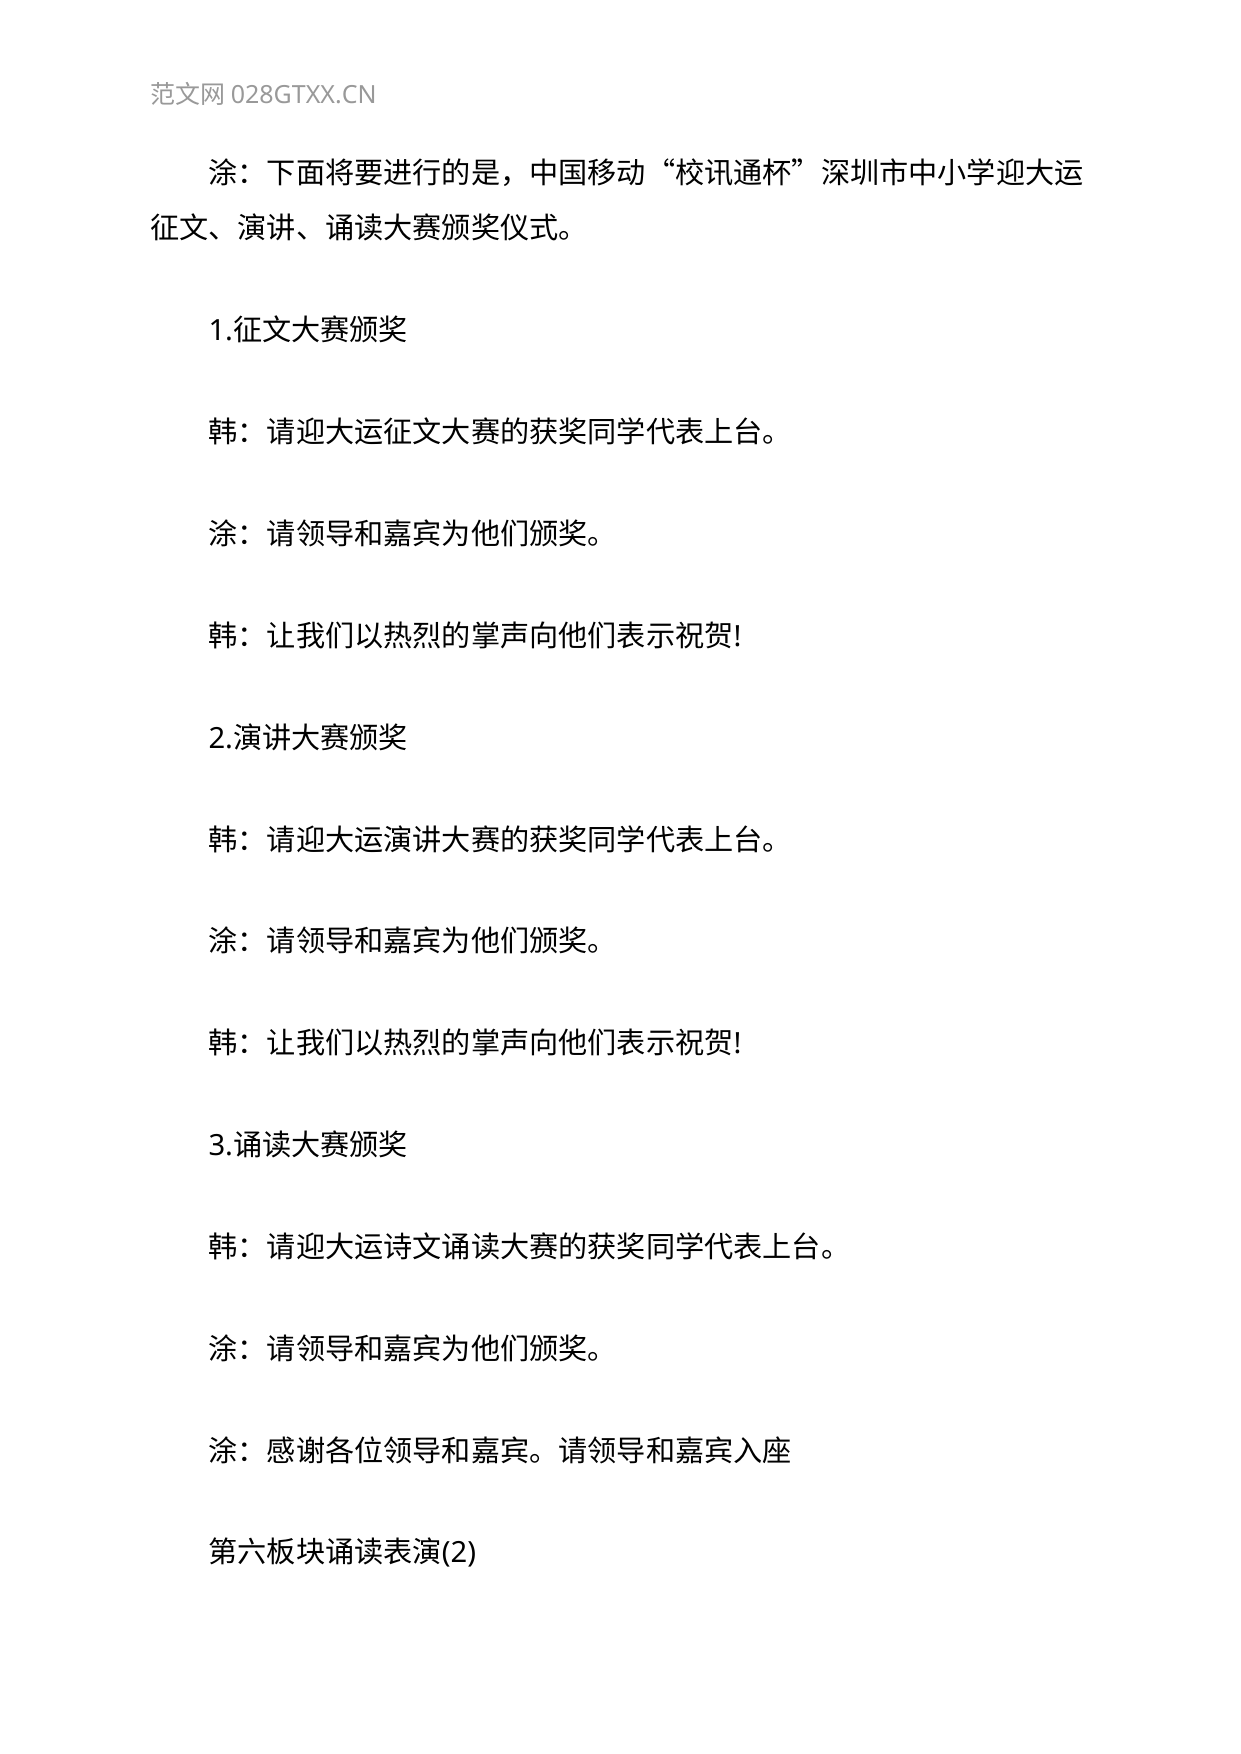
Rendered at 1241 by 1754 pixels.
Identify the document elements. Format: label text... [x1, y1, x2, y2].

text 韩：请迎大运征文大赛的获奖同学代表上台。 [150, 409, 1090, 451]
text 涂：请领导和嘉宾为他们颁奖。 [150, 1325, 1090, 1368]
text 3.诵读大赛颁奖 [150, 1122, 1090, 1164]
text 涂：请领导和嘉宾为他们颁奖。 [150, 510, 1090, 553]
text 第六板块诵读表演(2) [150, 1529, 1090, 1571]
text 韩：请迎大运诗文诵读大赛的获奖同学代表上台。 [150, 1224, 1090, 1266]
text 韩：让我们以热烈的掌声向他们表示祝贺! [150, 612, 1090, 654]
text 1.征文大赛颁奖 [150, 307, 1090, 349]
text 韩：请迎大运演讲大赛的获奖同学代表上台。 [150, 816, 1090, 858]
text 2.演讲大赛颁奖 [150, 714, 1090, 757]
text 韩：让我们以热烈的掌声向他们表示祝贺! [150, 1020, 1090, 1062]
text 涂：下面将要进行的是，中国移动“校讯通杯”深圳市中小学迎大运征文、演讲、诵读大赛颁奖仪式。 [150, 150, 1090, 247]
text 涂：感谢各位领导和嘉宾。请领导和嘉宾入座 [150, 1427, 1090, 1469]
text 涂：请领导和嘉宾为他们颁奖。 [150, 918, 1090, 960]
